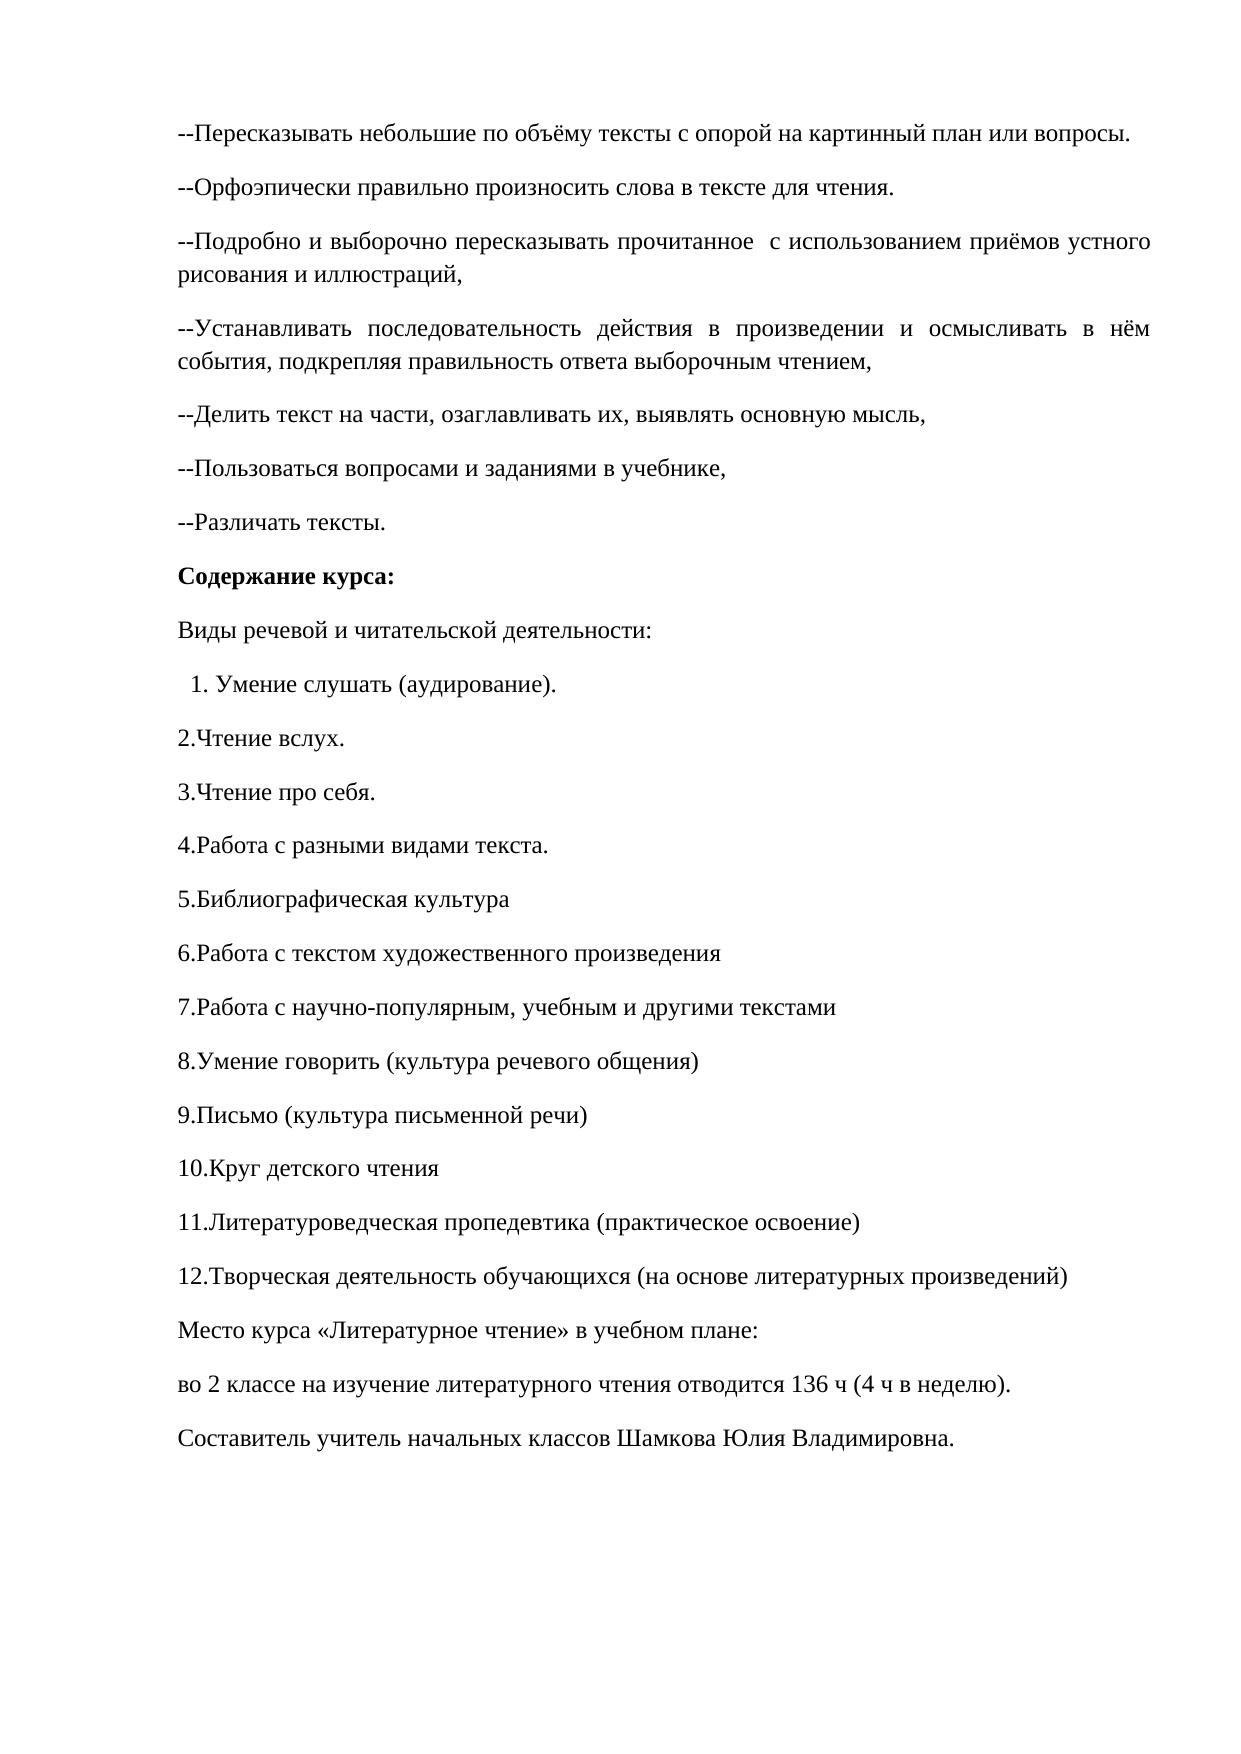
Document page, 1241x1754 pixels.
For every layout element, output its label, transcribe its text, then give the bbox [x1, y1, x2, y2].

text 5.Библиографическая культура [177, 884, 1152, 913]
text 9.Письмо (культура письменной речи) [177, 1100, 1152, 1128]
text 12.Творческая деятельность обучающихся (на основе литературных произведений) [177, 1261, 1152, 1290]
text --Подробно и выборочно пересказывать прочитанное с использованием приёмов устного рисования и иллюстраций, [177, 226, 1152, 288]
text --Орфоэпически правильно произносить слова в тексте для чтения. [177, 172, 1152, 201]
text Виды речевой и читательской деятельности: [177, 615, 1152, 644]
text 7.Работа с научно-популярным, учебным и другими текстами [177, 992, 1152, 1021]
text --Пользоваться вопросами и заданиями в учебнике, [177, 453, 1152, 482]
text во 2 классе на изучение литературного чтения отводится 136 ч (4 ч в неделю). [177, 1369, 1152, 1398]
text 10.Круг детского чтения [177, 1153, 1152, 1182]
text 2.Чтение вслух. [177, 723, 1152, 751]
text 8.Умение говорить (культура речевого общения) [177, 1046, 1152, 1074]
text Составитель учитель начальных классов Шамкова Юлия Владимировна. [177, 1423, 1152, 1452]
text 6.Работа с текстом художественного произведения [177, 938, 1152, 967]
text 3.Чтение про себя. [177, 777, 1152, 805]
text --Пересказывать небольшие по объёму тексты с опорой на картинный план или вопросы. [177, 118, 1152, 147]
text 1. Умение слушать (аудирование). [177, 669, 1152, 698]
text 11.Литературоведческая пропедевтика (практическое освоение) [177, 1207, 1152, 1236]
text Место курса «Литературное чтение» в учебном плане: [177, 1315, 1152, 1344]
text --Различать тексты. [177, 507, 1152, 536]
text Содержание курса: [177, 561, 1152, 590]
text --Устанавливать последовательность действия в произведении и осмысливать в нём события, подкрепляя правильность ответа выборочным чтением, [177, 313, 1152, 374]
text 4.Работа с разными видами текста. [177, 830, 1152, 859]
text --Делить текст на части, озаглавливать их, выявлять основную мысль, [177, 399, 1152, 428]
